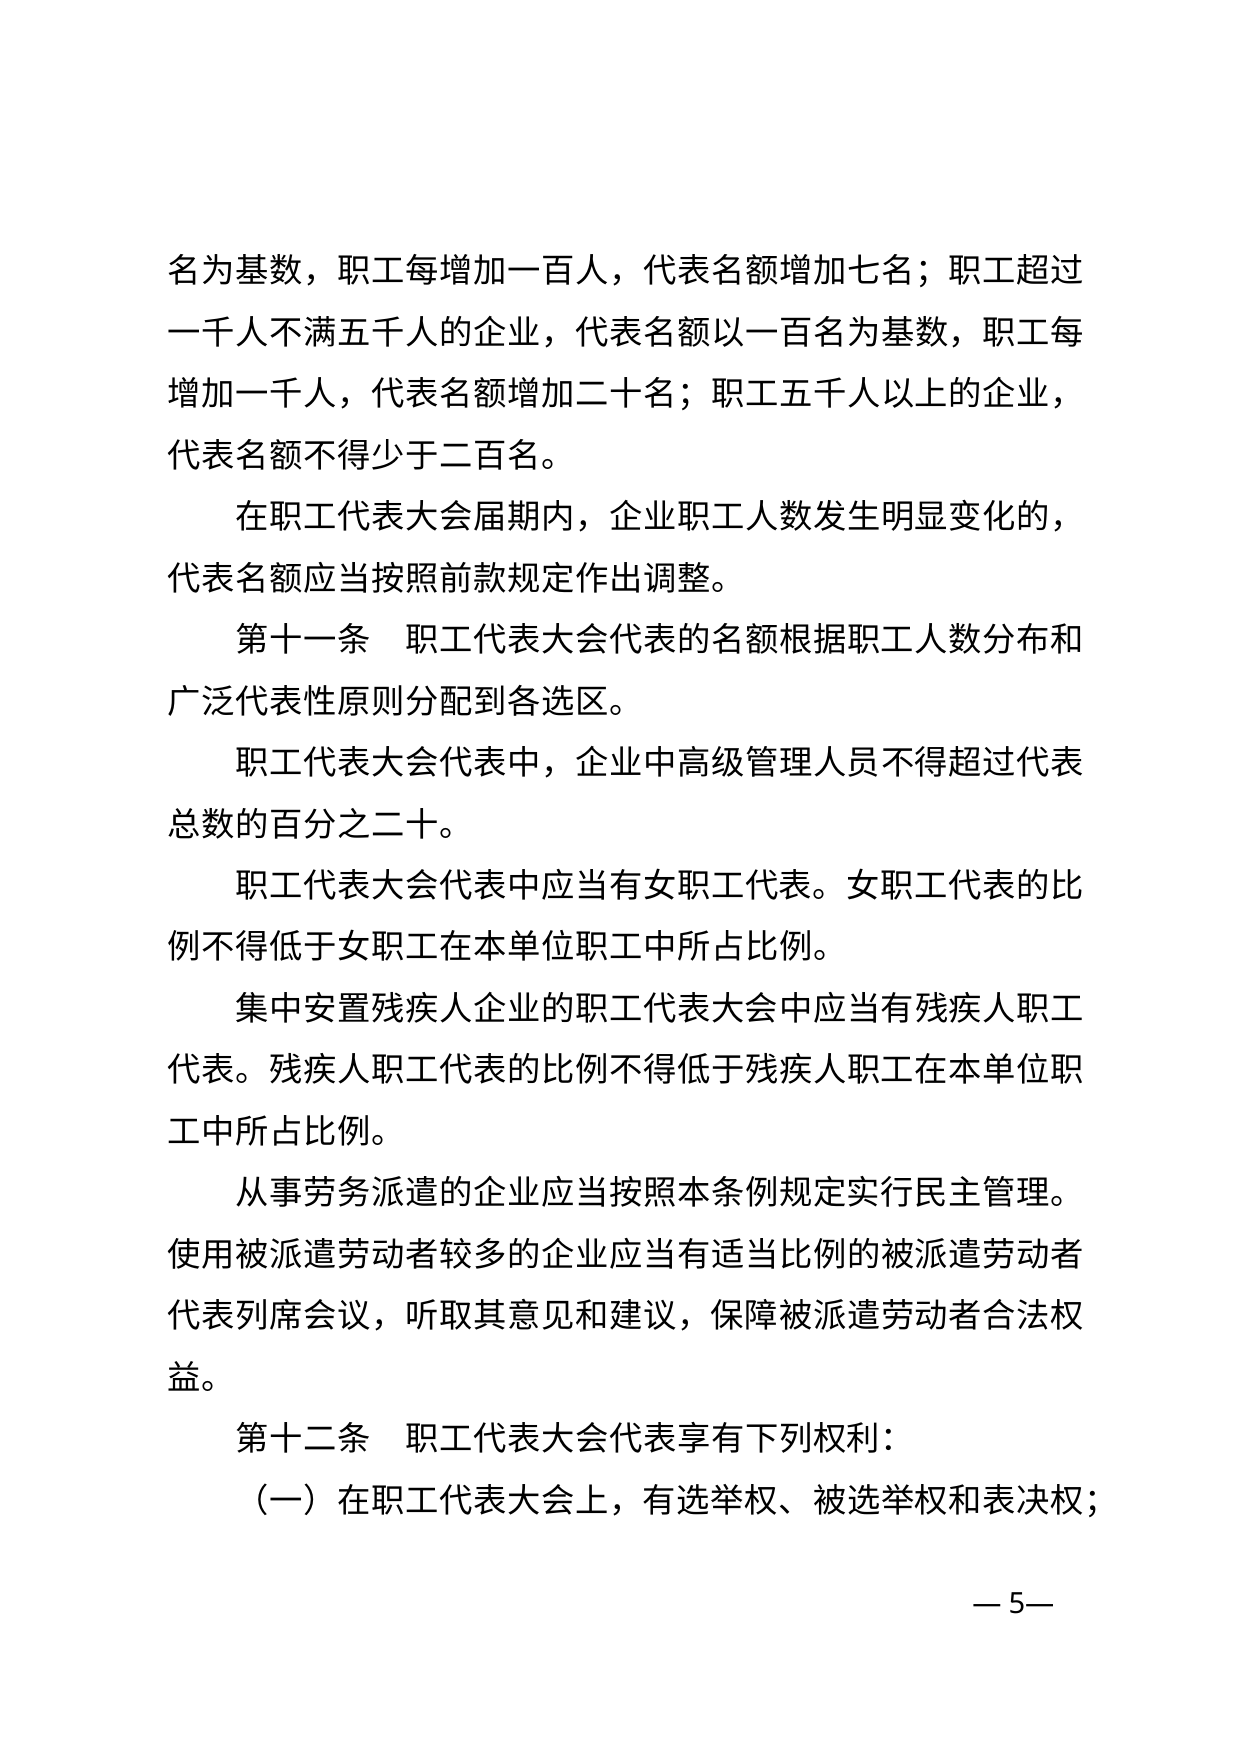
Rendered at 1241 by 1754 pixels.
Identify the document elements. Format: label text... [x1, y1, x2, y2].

text 从事劳务派遣的企业应当按照本条例规定实行民主管理。使用被派遣劳动者较多的企业应当有适当比例的被派遣劳动者代表列席会议，听取其意见和建议，保障被派遣劳动者合法权益。 [168, 1159, 1084, 1405]
text （一）在职工代表大会上，有选举权、被选举权和表决权； [168, 1467, 1084, 1528]
text 职工代表大会代表中，企业中高级管理人员不得超过代表总数的百分之二十。 [168, 729, 1084, 852]
text 职工代表大会代表中应当有女职工代表。女职工代表的比例不得低于女职工在本单位职工中所占比例。 [168, 852, 1084, 975]
text 在职工代表大会届期内，企业职工人数发生明显变化的，代表名额应当按照前款规定作出调整。 [168, 483, 1084, 606]
text 第十一条 职工代表大会代表的名额根据职工人数分布和广泛代表性原则分配到各选区。 [168, 606, 1084, 729]
text 第十二条 职工代表大会代表享有下列权利： [168, 1405, 1084, 1467]
text 集中安置残疾人企业的职工代表大会中应当有残疾人职工代表。残疾人职工代表的比例不得低于残疾人职工在本单位职工中所占比例。 [168, 975, 1084, 1159]
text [168, 238, 1084, 483]
